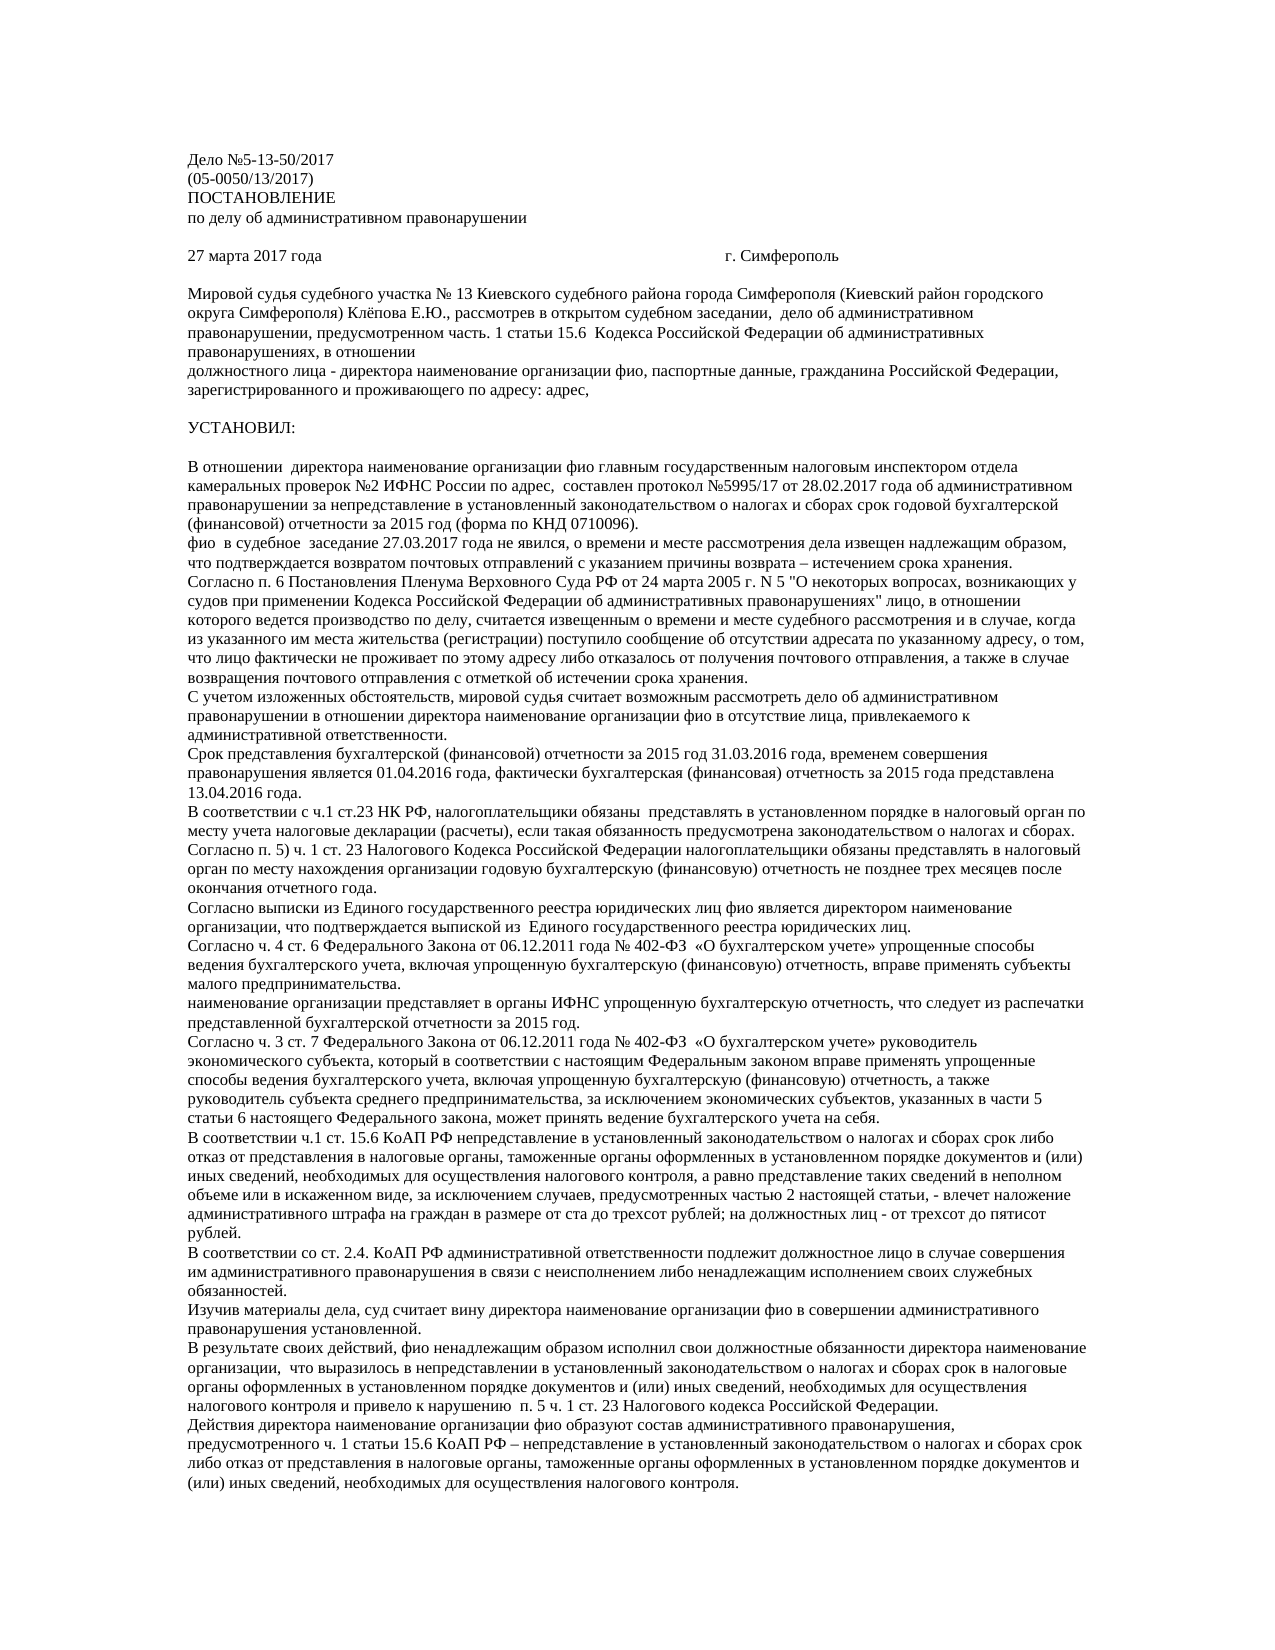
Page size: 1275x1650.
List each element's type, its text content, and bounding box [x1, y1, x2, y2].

text Мировой судья судебного участка № 13 Киевского судебного района города Симферополя (Киевский район городского округа Симферополя) Клёпова Е.Ю., рассмотрев в открытом судебном заседании, дело об административном правонарушении, предусмотренном часть. 1 статьи 15.6 Кодекса Российской Федерации об административных правонарушениях, в отношении [187, 284, 1087, 361]
text С учетом изложенных обстоятельств, мировой судья считает возможным рассмотреть дело об административном правонарушении в отношении директора наименование организации фио в отсутствие лица, привлекаемого к административной ответственности. [187, 687, 1087, 744]
text по делу об административном правонарушении [187, 207, 1087, 227]
text фио в судебное заседание 27.03.2017 года не явился, о времени и месте рассмотрения дела извещен надлежащим образом, что подтверждается возвратом почтовых отправлений с указанием причины возврата – истечением срока хранения. [187, 533, 1087, 572]
text В соответствии с ч.1 ст.23 НК РФ, налогоплательщики обязаны представлять в установленном порядке в налоговый орган по месту учета налоговые декларации (расчеты), если такая обязанность предусмотрена законодательством о налогах и сборах. [187, 802, 1087, 840]
text В отношении директора наименование организации фио главным государственным налоговым инспектором отдела камеральных проверок №2 ИФНС России по адрес, составлен протокол №5995/17 от 28.02.2017 года об административном правонарушении за непредставление в установленный законодательством о налогах и сборах срок годовой бухгалтерской (финансовой) отчетности за 2015 год (форма по КНД 0710096). [187, 457, 1087, 533]
text Дело №5-13-50/2017 [187, 150, 1087, 169]
text УСТАНОВИЛ: [187, 418, 1087, 437]
text 27 марта 2017 года г. Симферополь [187, 246, 1087, 265]
text Согласно ч. 4 ст. 6 Федерального Закона от 06.12.2011 года № 402-ФЗ «О бухгалтерском учете» упрощенные способы ведения бухгалтерского учета, включая упрощенную бухгалтерскую (финансовую) отчетность, вправе применять субъекты малого предпринимательства. [187, 936, 1087, 993]
text В результате своих действий, фио ненадлежащим образом исполнил свои должностные обязанности директора наименование организации, что выразилось в непредставлении в установленный законодательством о налогах и сборах срок в налоговые органы оформленных в установленном порядке документов и (или) иных сведений, необходимых для осуществления налогового контроля и привело к нарушению п. 5 ч. 1 ст. 23 Налогового кодекса Российской Федерации. [187, 1338, 1087, 1415]
text наименование организации представляет в органы ИФНС упрощенную бухгалтерскую отчетность, что следует из распечатки представленной бухгалтерской отчетности за 2015 год. [187, 993, 1087, 1032]
text Действия директора наименование организации фио образуют состав административного правонарушения, предусмотренного ч. 1 статьи 15.6 КоАП РФ – непредставление в установленный законодательством о налогах и сборах срок либо отказ от представления в налоговые органы, таможенные органы оформленных в установленном порядке документов и (или) иных сведений, необходимых для осуществления налогового контроля. [187, 1415, 1087, 1492]
text В соответствии со ст. 2.4. КоАП РФ административной ответственности подлежит должностное лицо в случае совершения им административного правонарушения в связи с неисполнением либо ненадлежащим исполнением своих служебных обязанностей. [187, 1242, 1087, 1300]
text Изучив материалы дела, суд считает вину директора наименование организации фио в совершении административного правонарушения установленной. [187, 1300, 1087, 1338]
text Срок представления бухгалтерской (финансовой) отчетности за 2015 год 31.03.2016 года, временем совершения правонарушения является 01.04.2016 года, фактически бухгалтерская (финансовая) отчетность за 2015 года представлена 13.04.2016 года. [187, 744, 1087, 802]
text Согласно выписки из Единого государственного реестра юридических лиц фио является директором наименование организации, что подтверждается выпиской из Единого государственного реестра юридических лиц. [187, 897, 1087, 936]
text (05-0050/13/2017) [187, 169, 1087, 188]
text ПОСТАНОВЛЕНИЕ [187, 188, 1087, 207]
text должностного лица - директора наименование организации фио, паспортные данные, гражданина Российской Федерации, зарегистрированного и проживающего по адресу: адрес, [187, 361, 1087, 399]
text Согласно п. 6 Постановления Пленума Верховного Суда РФ от 24 марта 2005 г. N 5 "О некоторых вопросах, возникающих у судов при применении Кодекса Российской Федерации об административных правонарушениях" лицо, в отношении которого ведется производство по делу, считается извещенным о времени и месте судебного рассмотрения и в случае, когда из указанного им места жительства (регистрации) поступило сообщение об отсутствии адресата по указанному адресу, о том, что лицо фактически не проживает по этому адресу либо отказалось от получения почтового отправления, а также в случае возвращения почтового отправления с отметкой об истечении срока хранения. [187, 572, 1087, 687]
text Согласно ч. 3 ст. 7 Федерального Закона от 06.12.2011 года № 402-ФЗ «О бухгалтерском учете» руководитель экономического субъекта, который в соответствии с настоящим Федеральным законом вправе применять упрощенные способы ведения бухгалтерского учета, включая упрощенную бухгалтерскую (финансовую) отчетность, а также руководитель субъекта среднего предпринимательства, за исключением экономических субъектов, указанных в части 5 статьи 6 настоящего Федерального закона, может принять ведение бухгалтерского учета на себя. [187, 1032, 1087, 1127]
text Согласно п. 5) ч. 1 ст. 23 Налогового Кодекса Российской Федерации налогоплательщики обязаны представлять в налоговый орган по месту нахождения организации годовую бухгалтерскую (финансовую) отчетность не позднее трех месяцев после окончания отчетного года. [187, 840, 1087, 897]
text В соответствии ч.1 ст. 15.6 КоАП РФ непредставление в установленный законодательством о налогах и сборах срок либо отказ от представления в налоговые органы, таможенные органы оформленных в установленном порядке документов и (или) иных сведений, необходимых для осуществления налогового контроля, а равно представление таких сведений в неполном объеме или в искаженном виде, за исключением случаев, предусмотренных частью 2 настоящей статьи, - влечет наложение административного штрафа на граждан в размере от ста до трехсот рублей; на должностных лиц - от трехсот до пятисот рублей. [187, 1127, 1087, 1242]
